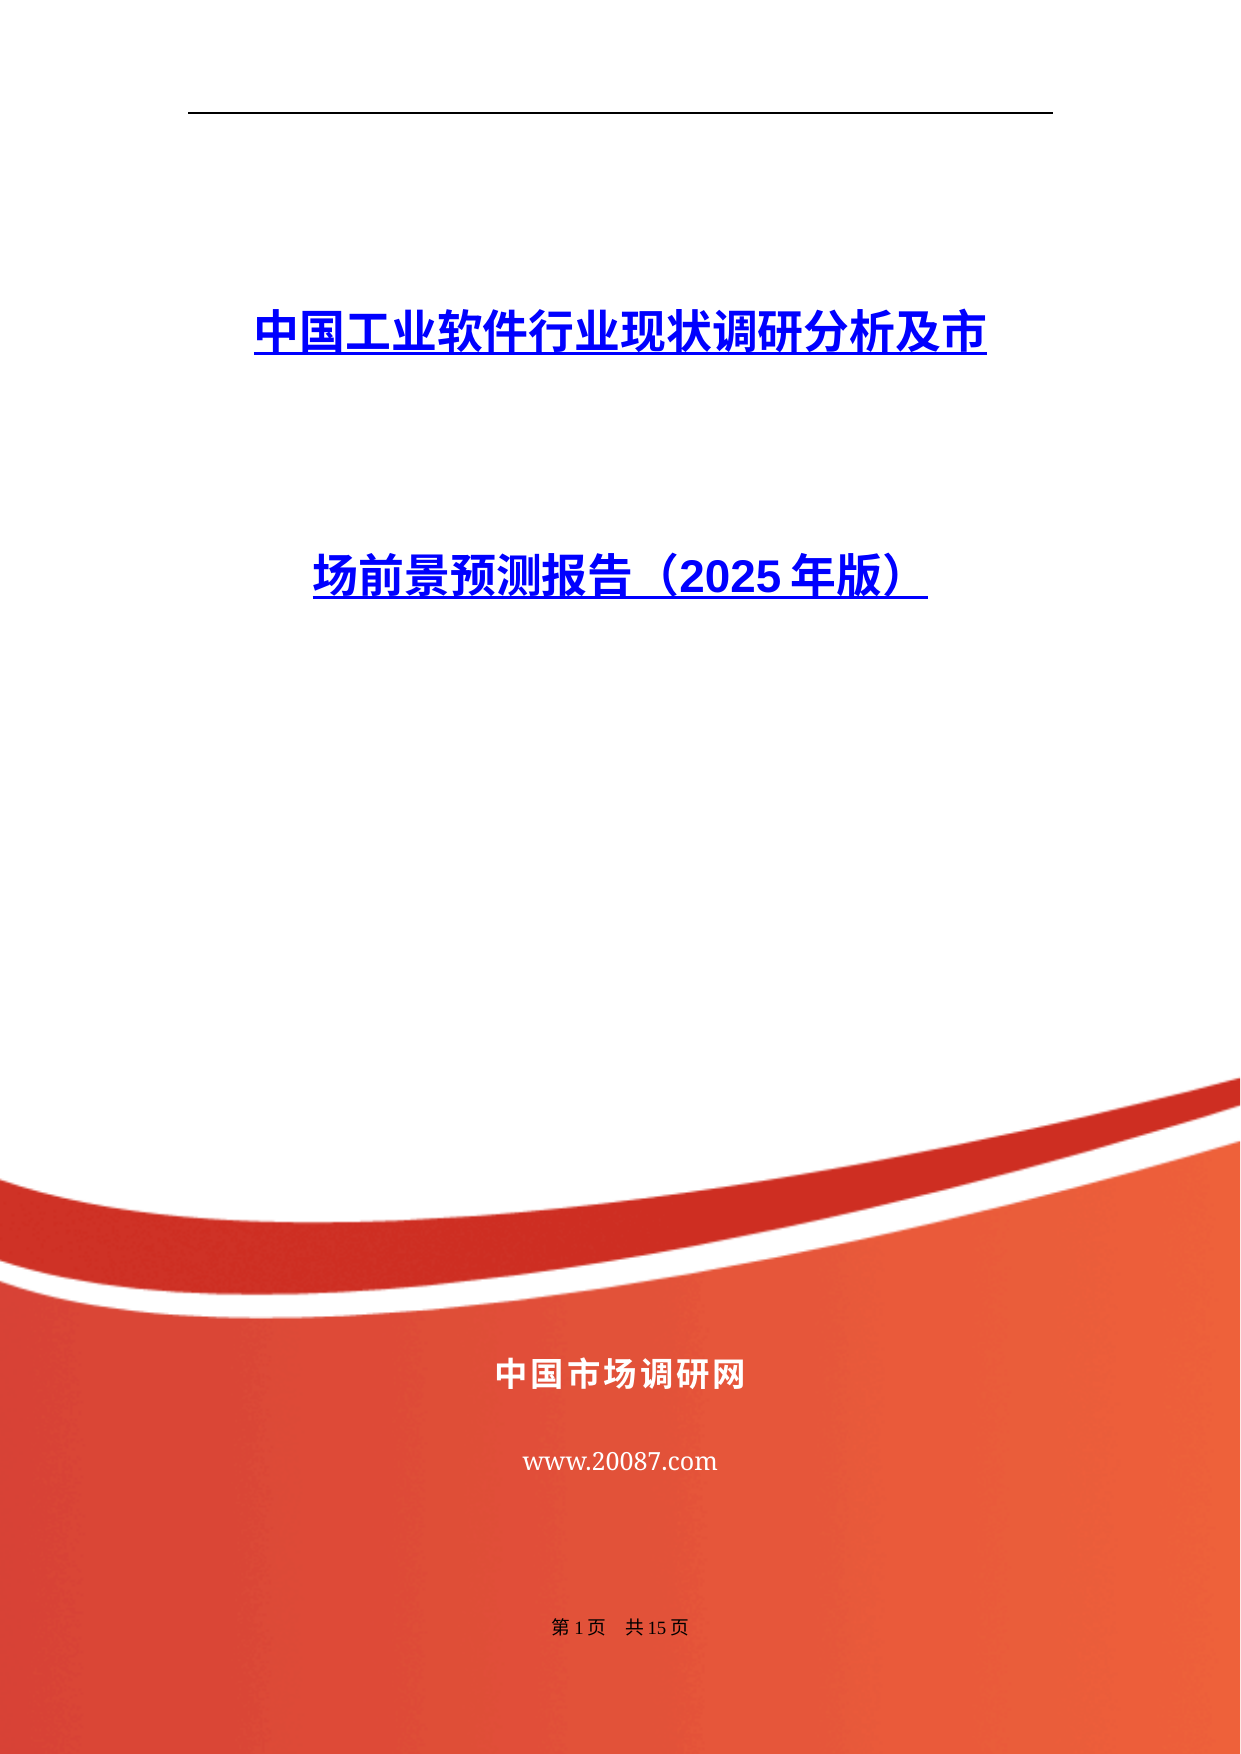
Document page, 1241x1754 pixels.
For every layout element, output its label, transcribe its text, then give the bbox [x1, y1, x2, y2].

subtitle 中国市场调研网 [187, 1339, 1053, 1404]
picture [0, 1006, 1241, 1754]
text www.20087.com [187, 1428, 1053, 1493]
table_header 中国工业软件行业现状调研分析及市场前景预测报告（2025年版） [188, 207, 1053, 773]
